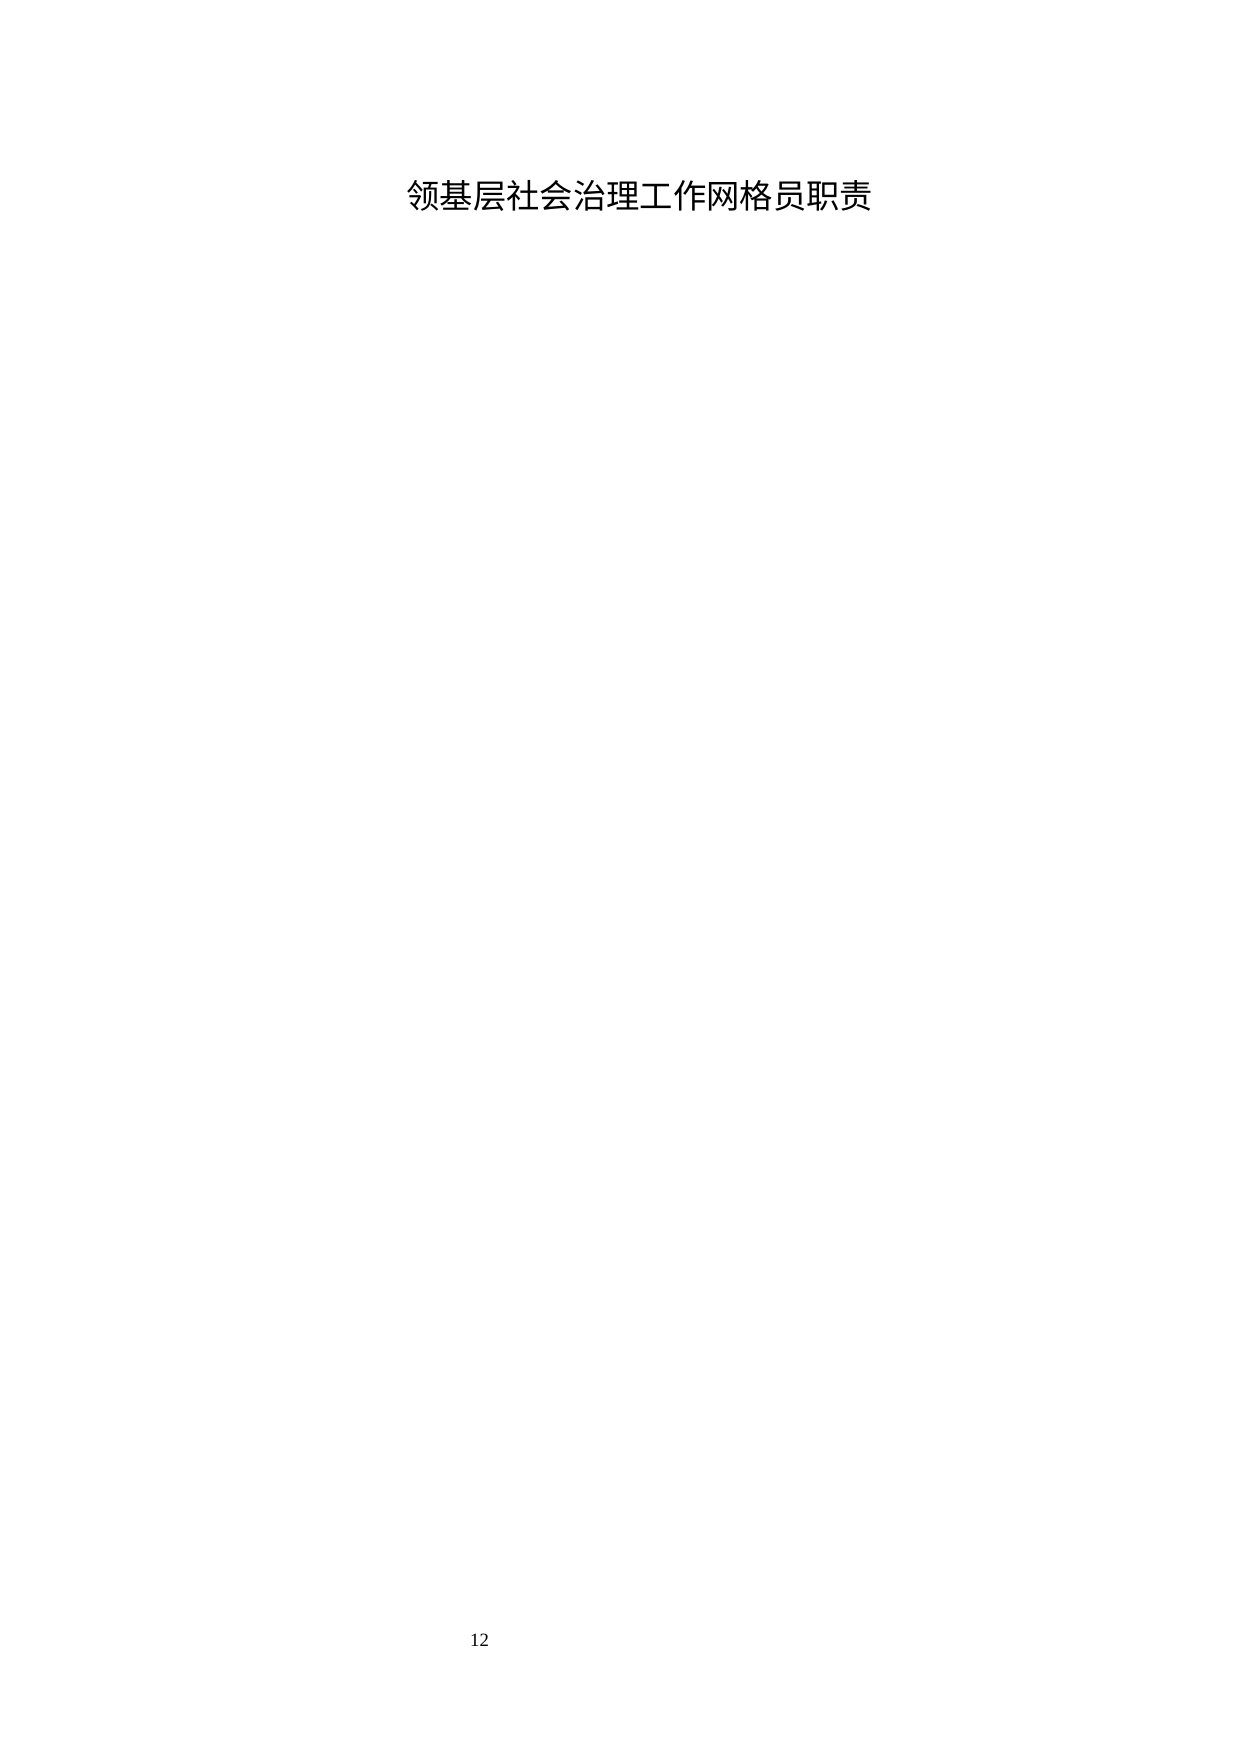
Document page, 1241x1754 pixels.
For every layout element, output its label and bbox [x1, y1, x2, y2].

text [354, 162, 1053, 227]
